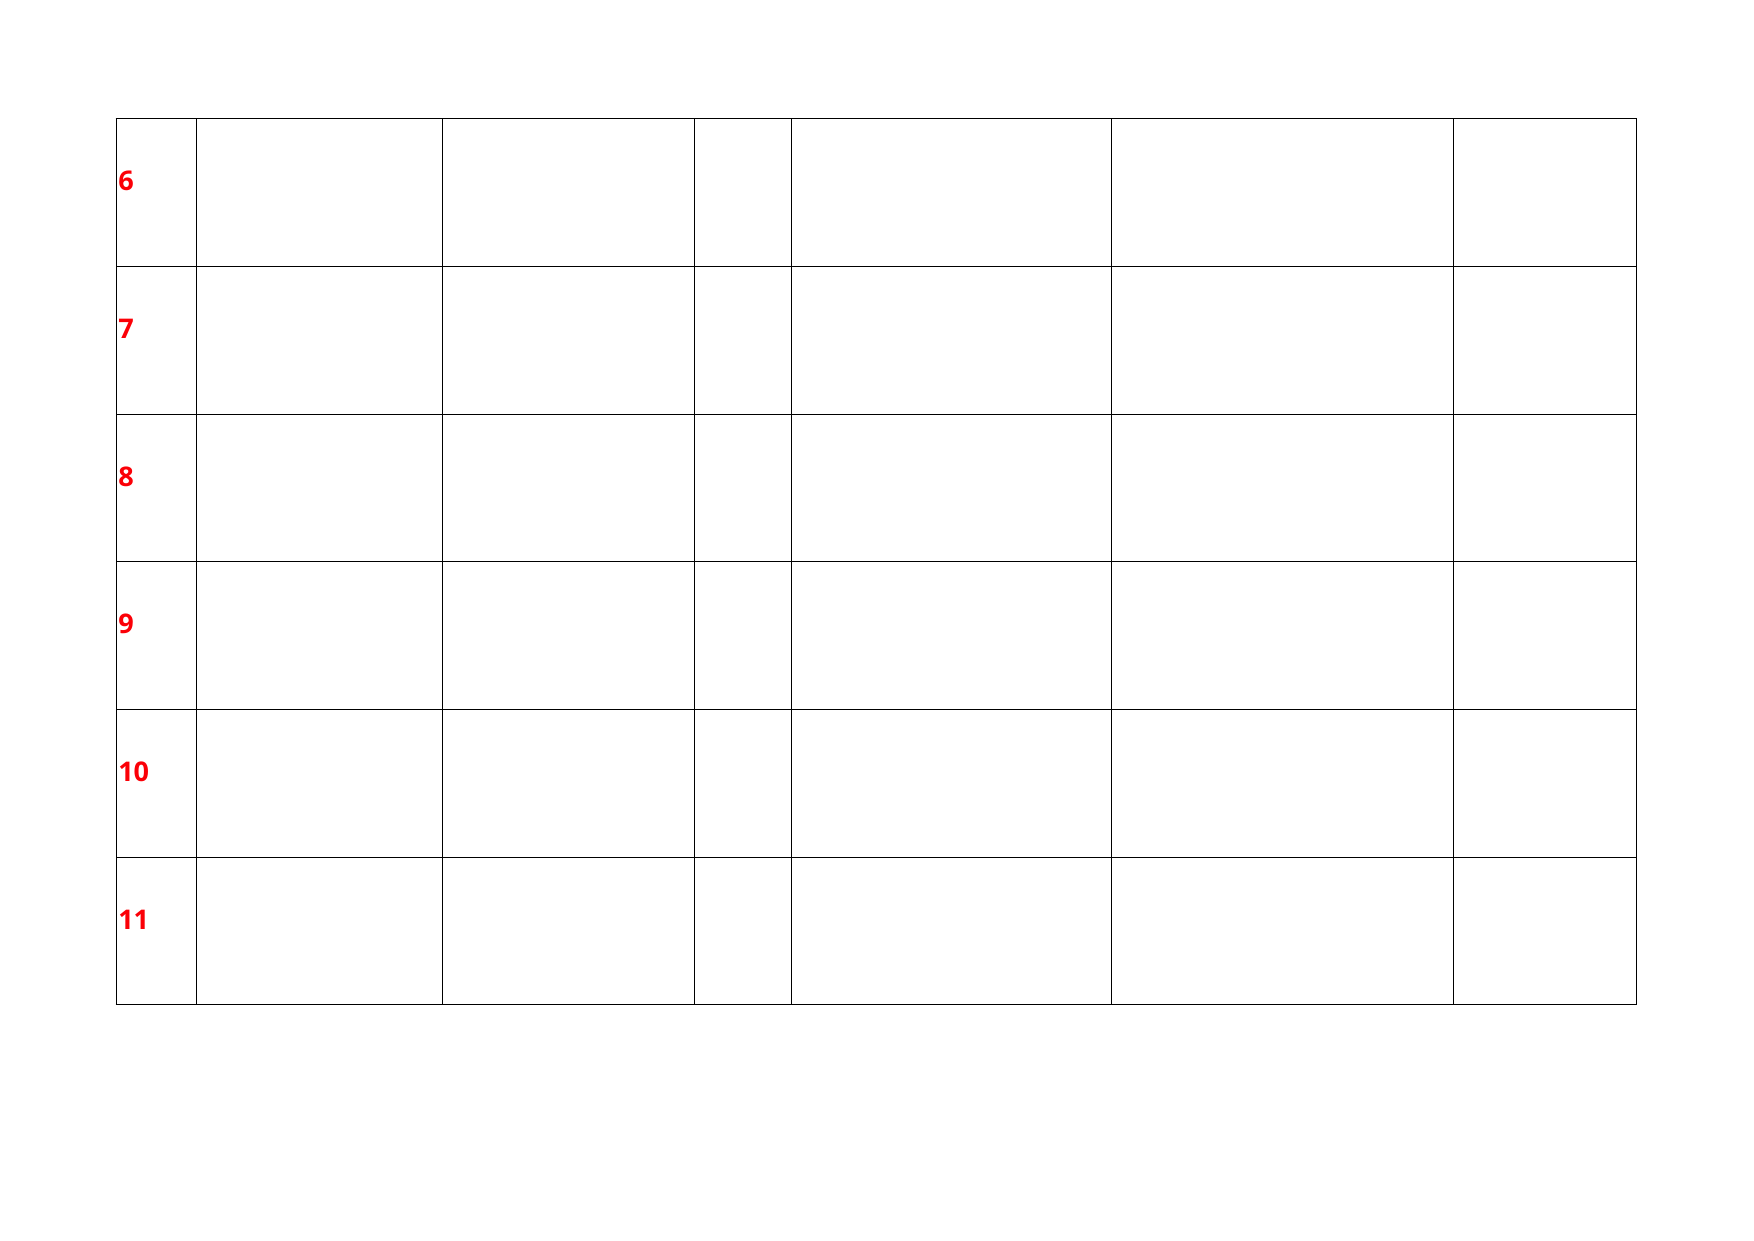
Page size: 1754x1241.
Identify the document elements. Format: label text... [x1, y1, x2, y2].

table_cell [695, 267, 791, 413]
table_cell [443, 267, 694, 413]
table_cell [1112, 562, 1453, 709]
table_cell [1454, 858, 1636, 1004]
table_cell 7 [117, 267, 196, 413]
table_cell [197, 710, 442, 857]
table_cell 10 [117, 710, 196, 857]
table_cell [1454, 119, 1636, 266]
table_cell [443, 415, 694, 561]
table_cell [695, 119, 791, 266]
table_cell 9 [117, 562, 196, 709]
table_cell [443, 710, 694, 857]
table_cell [695, 415, 791, 561]
table_cell [792, 562, 1111, 709]
table_cell 6 [117, 119, 196, 266]
table_cell [695, 710, 791, 857]
table_cell [792, 858, 1111, 1004]
table_cell [197, 119, 442, 266]
table_cell [1112, 858, 1453, 1004]
table_cell [792, 710, 1111, 857]
table_cell [1454, 710, 1636, 857]
table_cell [792, 267, 1111, 413]
table_cell [1112, 415, 1453, 561]
table_cell [695, 562, 791, 709]
table_cell 8 [117, 415, 196, 561]
table_cell [792, 415, 1111, 561]
table_cell [197, 858, 442, 1004]
table_cell [197, 415, 442, 561]
table_cell [1112, 267, 1453, 413]
table_cell [443, 119, 694, 266]
table_cell 11 [117, 858, 196, 1004]
table_cell [197, 267, 442, 413]
table_cell [1112, 119, 1453, 266]
table_cell [443, 562, 694, 709]
table_cell [1454, 562, 1636, 709]
table_cell [197, 562, 442, 709]
table_cell [1454, 267, 1636, 413]
table_cell [1454, 415, 1636, 561]
table_cell [792, 119, 1111, 266]
table_cell [695, 858, 791, 1004]
table_cell [1112, 710, 1453, 857]
table_cell [443, 858, 694, 1004]
